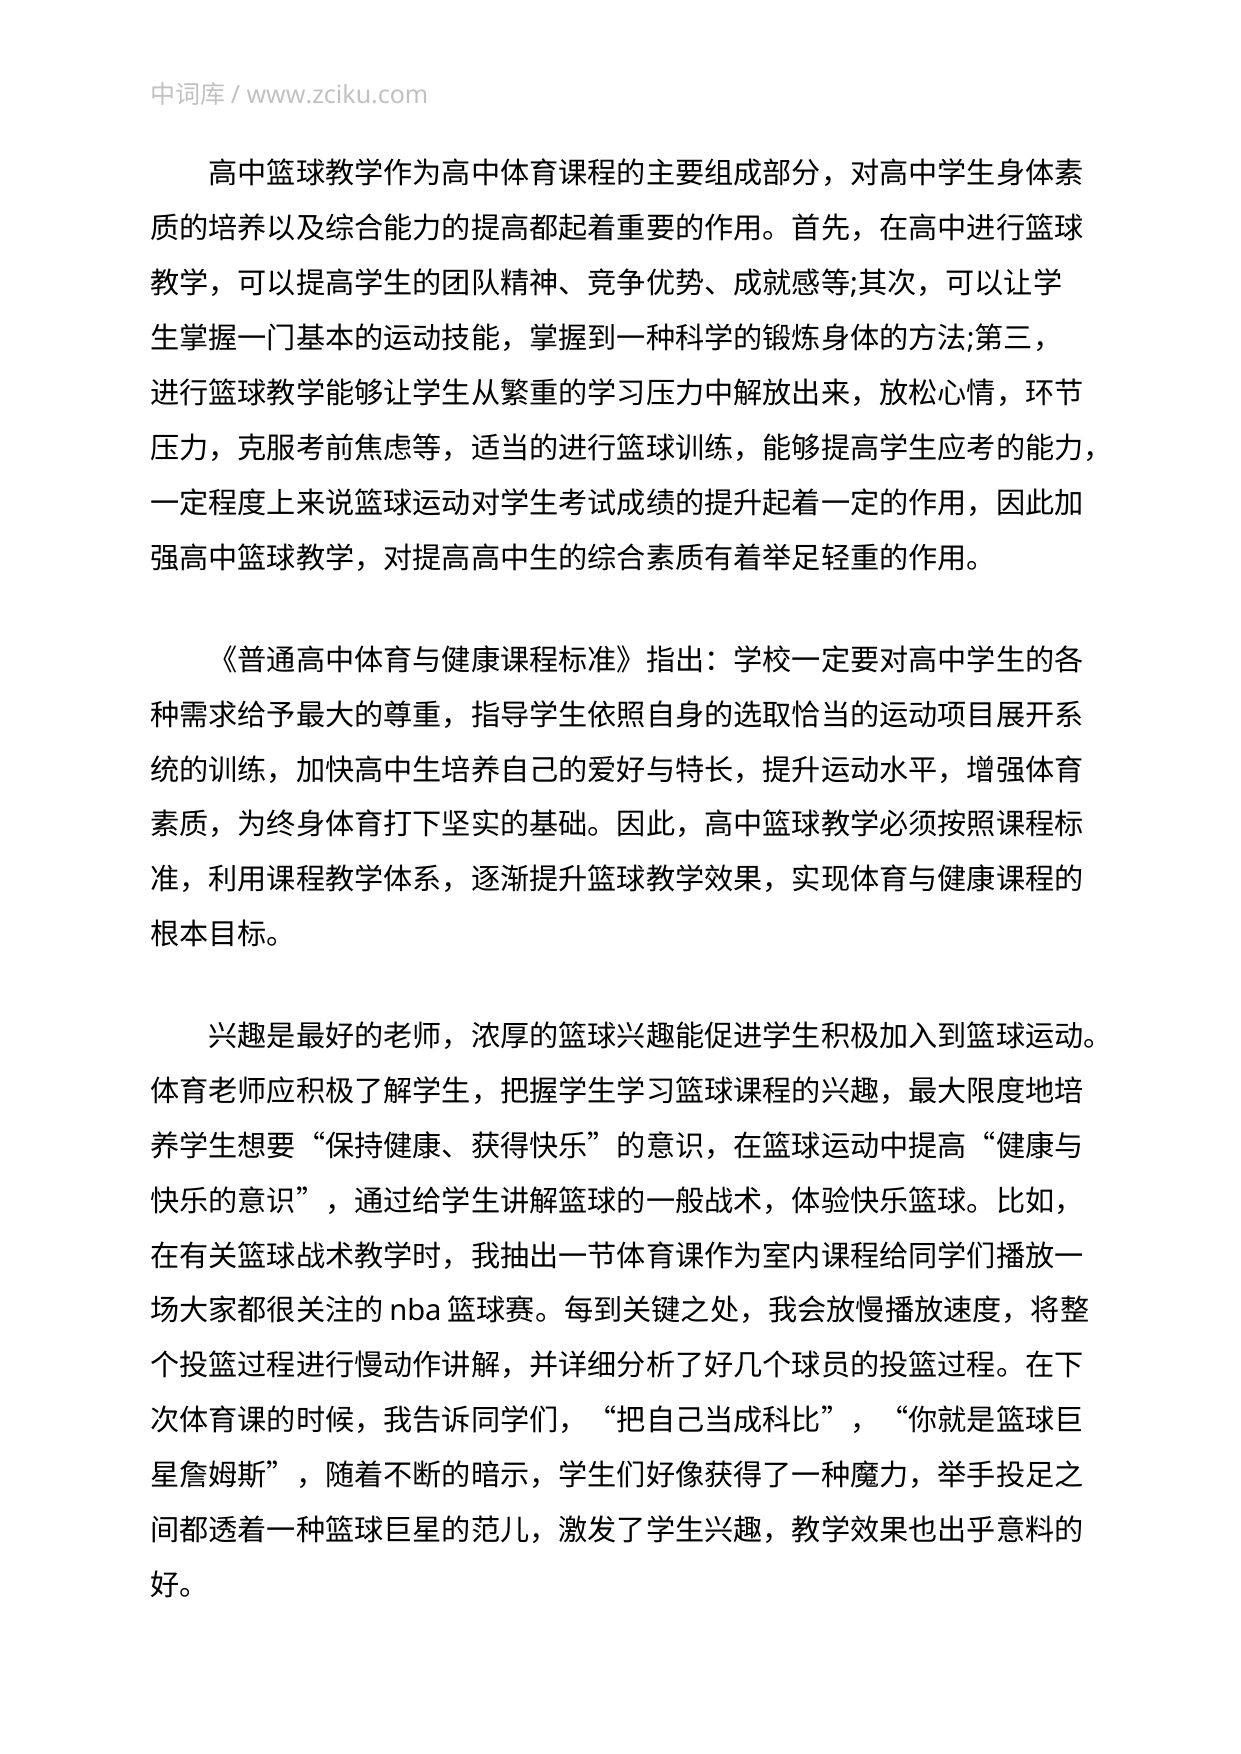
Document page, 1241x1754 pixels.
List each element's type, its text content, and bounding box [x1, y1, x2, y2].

text 《普通高中体育与健康课程标准》指出：学校一定要对高中学生的各种需求给予最大的尊重，指导学生依照自身的选取恰当的运动项目展开系统的训练，加快高中生培养自己的爱好与特长，提升运动水平，增强体育素质，为终身体育打下坚实的基础。因此，高中篮球教学必须按照课程标准，利用课程教学体系，逐渐提升篮球教学效果，实现体育与健康课程的根本目标。 [150, 636, 1090, 953]
text 兴趣是最好的老师，浓厚的篮球兴趣能促进学生积极加入到篮球运动。体育老师应积极了解学生，把握学生学习篮球课程的兴趣，最大限度地培养学生想要“保持健康、获得快乐”的意识，在篮球运动中提高“健康与快乐的意识”，通过给学生讲解篮球的一般战术，体验快乐篮球。比如，在有关篮球战术教学时，我抽出一节体育课作为室内课程给同学们播放一场大家都很关注的nba篮球赛。每到关键之处，我会放慢播放速度，将整个投篮过程进行慢动作讲解，并详细分析了好几个球员的投篮过程。在下次体育课的时候，我告诉同学们，“把自己当成科比”，“你就是篮球巨星詹姆斯”，随着不断的暗示，学生们好像获得了一种魔力，举手投足之间都透着一种篮球巨星的范儿，激发了学生兴趣，教学效果也出乎意料的好。 [150, 1012, 1090, 1604]
text 高中篮球教学作为高中体育课程的主要组成部分，对高中学生身体素质的培养以及综合能力的提高都起着重要的作用。首先，在高中进行篮球教学，可以提高学生的团队精神、竞争优势、成就感等;其次，可以让学生掌握一门基本的运动技能，掌握到一种科学的锻炼身体的方法;第三，进行篮球教学能够让学生从繁重的学习压力中解放出来，放松心情，环节压力，克服考前焦虑等，适当的进行篮球训练，能够提高学生应考的能力，一定程度上来说篮球运动对学生考试成绩的提升起着一定的作用，因此加强高中篮球教学，对提高高中生的综合素质有着举足轻重的作用。 [150, 150, 1090, 577]
